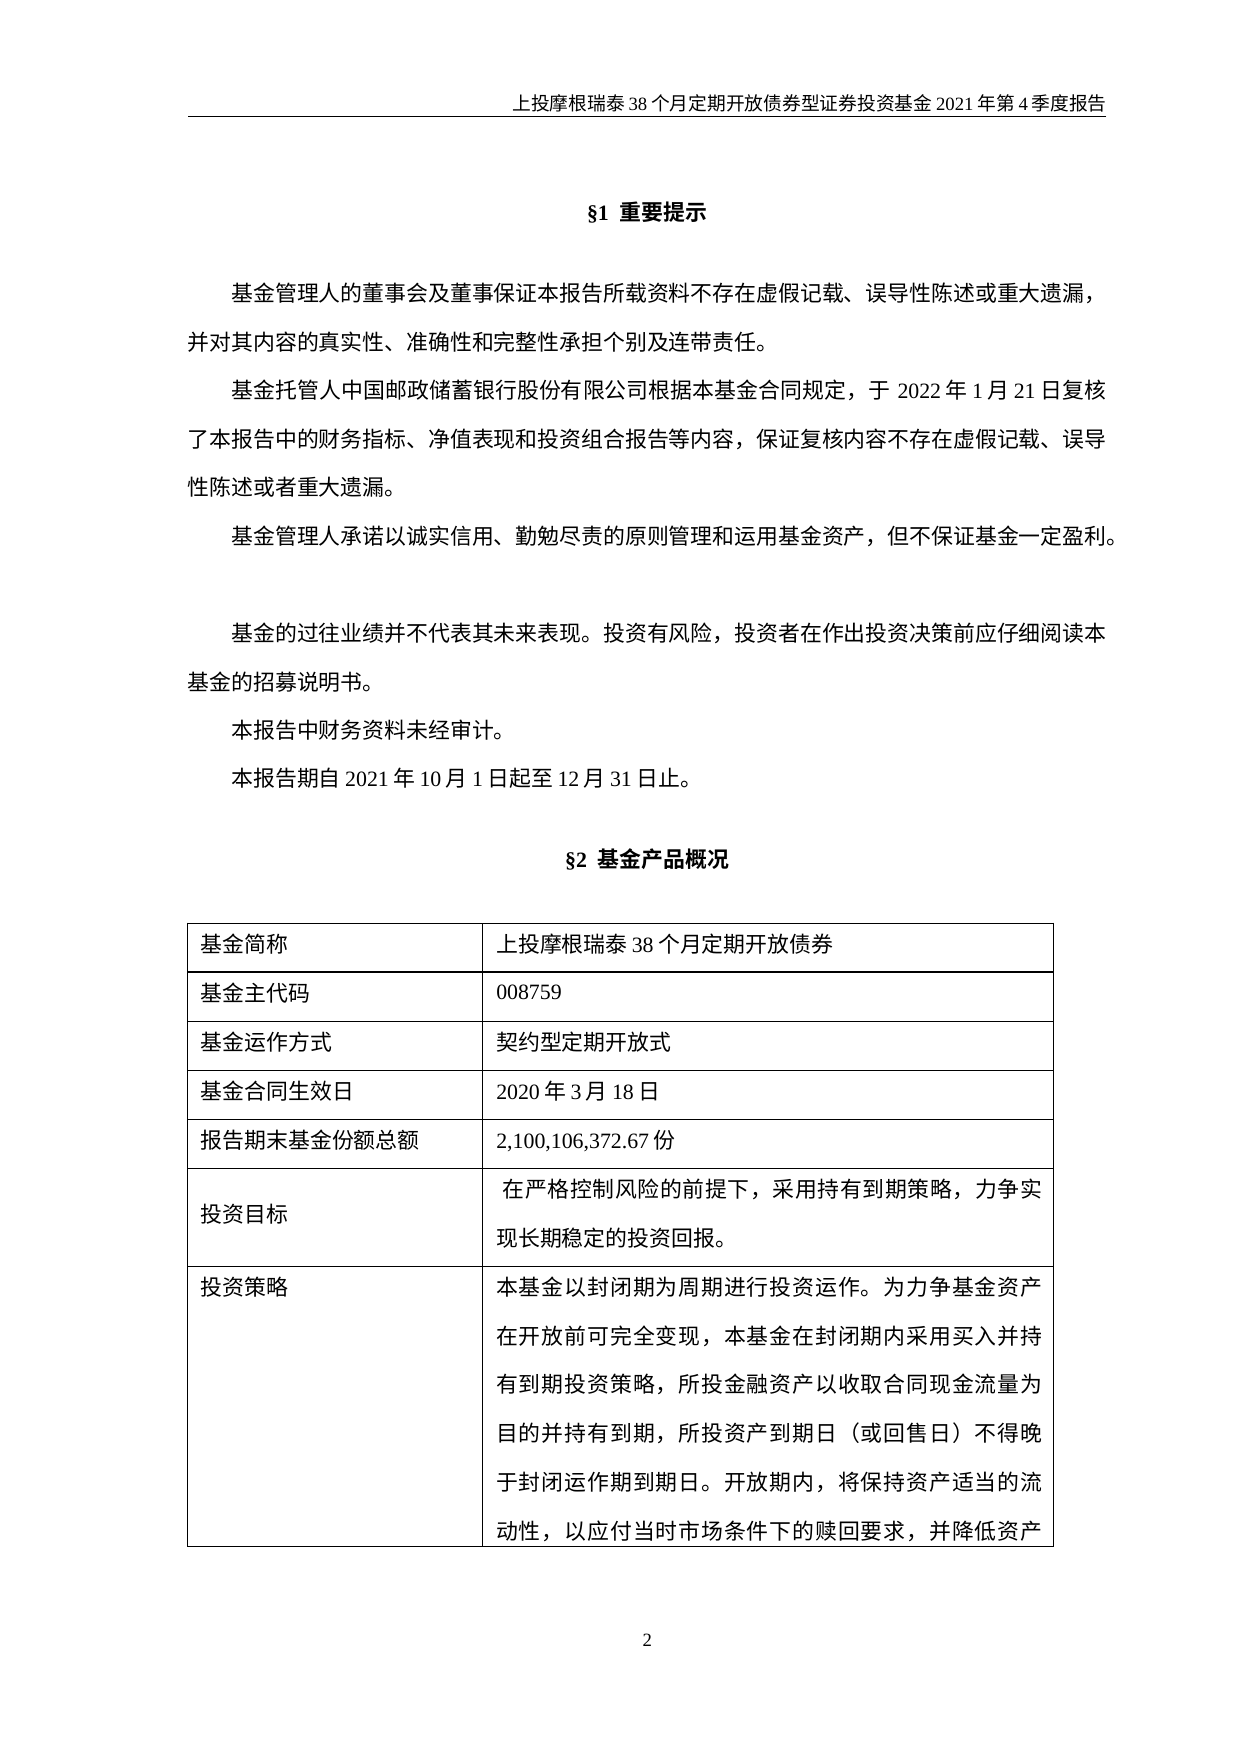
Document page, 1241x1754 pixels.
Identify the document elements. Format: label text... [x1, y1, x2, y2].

subtitle §1 重要提示 [187, 194, 1106, 227]
table_cell 基金主代码 [188, 973, 482, 1021]
table_cell 008759 [483, 973, 1053, 1021]
table_cell 契约型定期开放式 [483, 1022, 1053, 1069]
table_cell 基金合同生效日 [188, 1071, 482, 1119]
table_cell 2,100,106,372.67份 [483, 1120, 1053, 1168]
table_cell 2020年3月18日 [483, 1071, 1053, 1119]
text 基金管理人的董事会及董事保证本报告所载资料不存在虚假记载、误导性陈述或重大遗漏，并对其内容的真实性、准确性和完整性承担个别及连带责任。 [187, 275, 1106, 357]
table_header 基金简称 [188, 924, 482, 971]
text 基金托管人中国邮政储蓄银行股份有限公司根据本基金合同规定，于2022年1月21日复核了本报告中的财务指标、净值表现和投资组合报告等内容，保证复核内容不存在虚假记载、误导性陈述或者重大遗漏。 [187, 372, 1106, 502]
table_cell 投资策略 [188, 1267, 482, 1546]
table_cell 在严格控制风险的前提下，采用持有到期策略，力争实现长期稳定的投资回报。 [483, 1169, 1053, 1266]
text 本报告期自2021年10月1日起至12月31日止。 [187, 761, 1106, 793]
subtitle §2 基金产品概况 [187, 842, 1106, 874]
table_cell 基金运作方式 [188, 1022, 482, 1069]
text 本报告中财务资料未经审计。 [187, 712, 1106, 745]
text 基金管理人承诺以诚实信用、勤勉尽责的原则管理和运用基金资产，但不保证基金一定盈利。 [187, 518, 1106, 599]
table_header 上投摩根瑞泰38个月定期开放债券 [483, 924, 1053, 971]
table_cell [483, 1267, 1053, 1546]
table_cell 报告期末基金份额总额 [188, 1120, 482, 1168]
text 基金的过往业绩并不代表其未来表现。投资有风险，投资者在作出投资决策前应仔细阅读本基金的招募说明书。 [187, 615, 1106, 697]
table_cell 投资目标 [188, 1169, 482, 1266]
